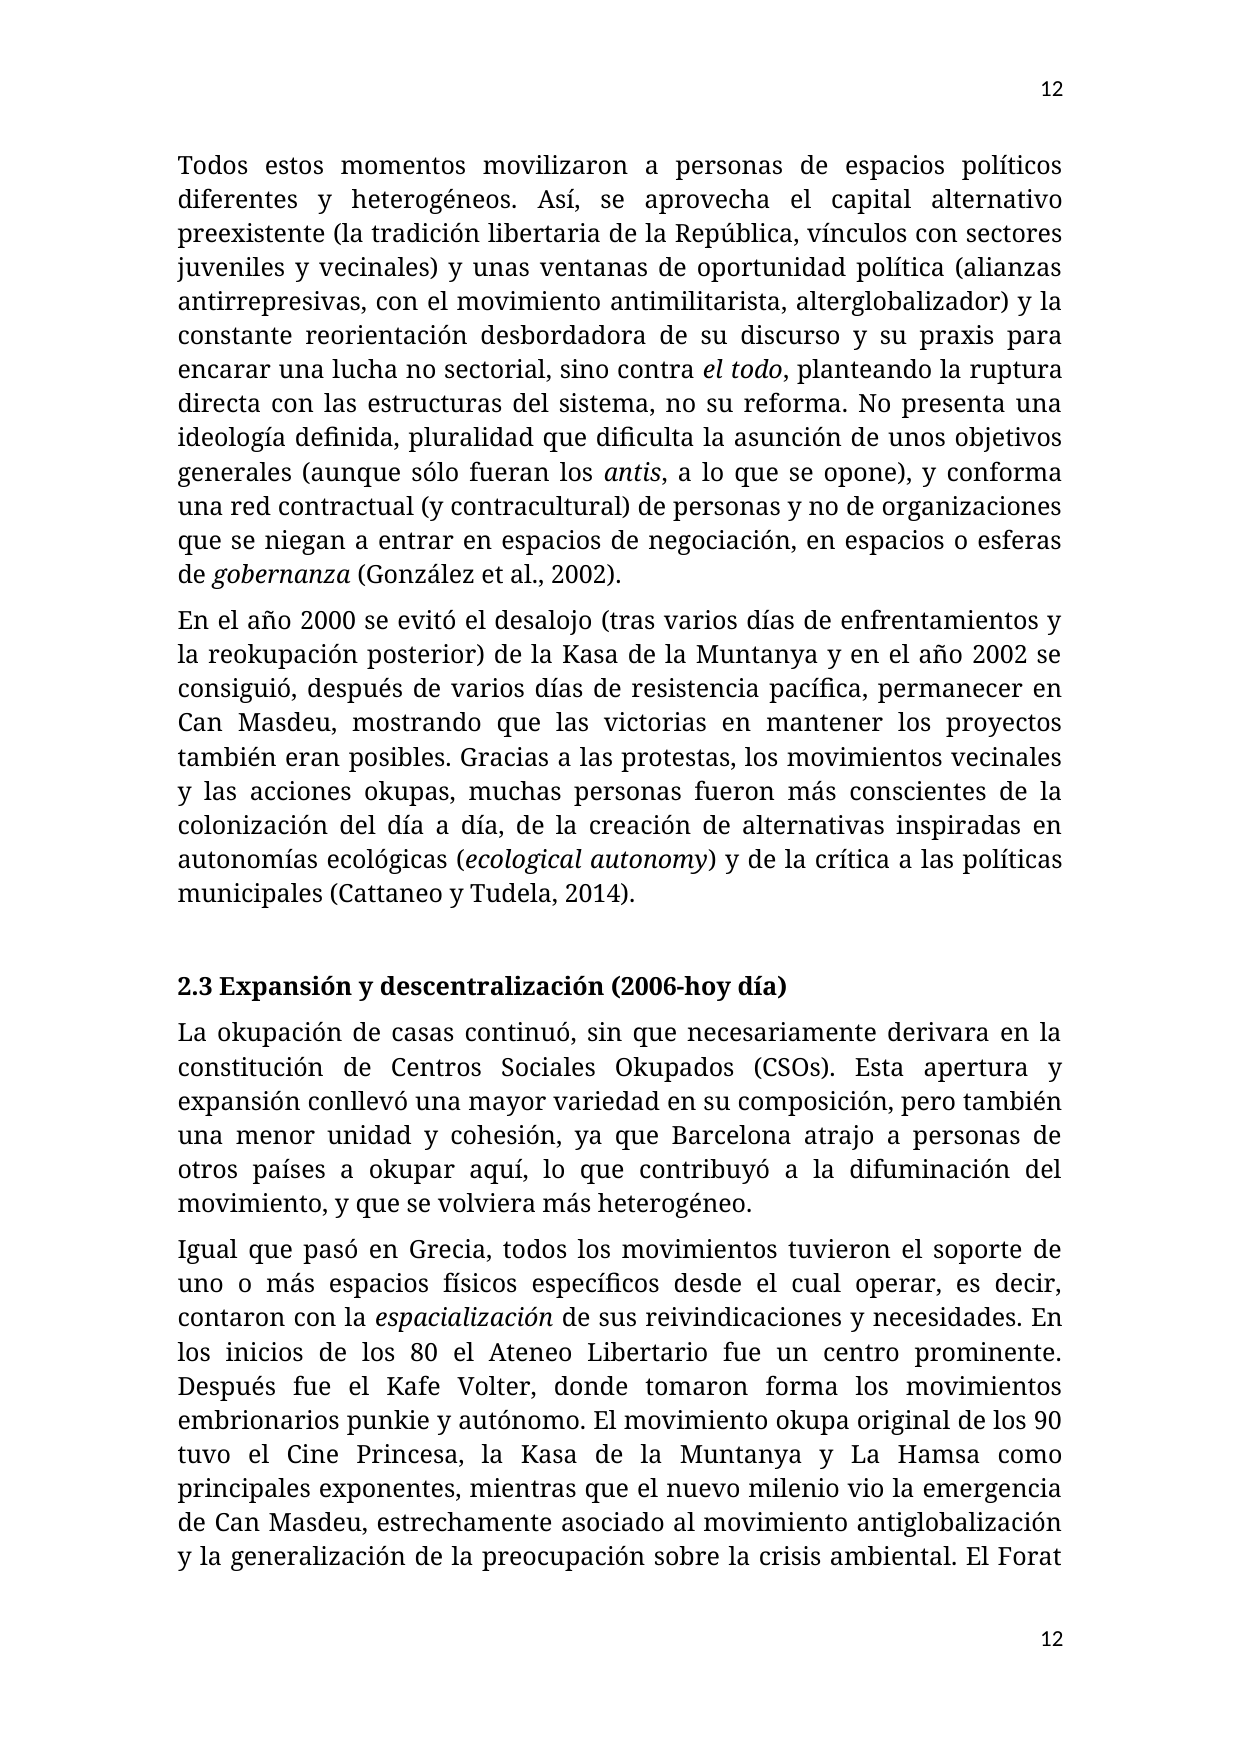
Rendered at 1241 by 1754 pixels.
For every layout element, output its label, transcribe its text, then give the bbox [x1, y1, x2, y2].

text 2.3 Expansión y descentralización (2006-hoy día) [177, 968, 1063, 1003]
text La okupación de casas continuó, sin que necesariamente derivara en la constitución de Centros Sociales Okupados (CSOs). Esta apertura y expansión conllevó una mayor variedad en su composición, pero también una menor unidad y cohesión, ya que Barcelona atrajo a personas de otros países a okupar aquí, lo que contribuyó a la difuminación del movimiento, y que se volviera más heterogéneo. [177, 1015, 1063, 1219]
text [177, 1232, 1063, 1573]
text En el año 2000 se evitó el desalojo (tras varios días de enfrentamientos y la reokupación posterior) de la Kasa de la Muntanya y en el año 2002 se consiguió, después de varios días de resistencia pacífica, permanecer en Can Masdeu, mostrando que las victorias en mantener los proyectos también eran posibles. Gracias a las protestas, los movimientos vecinales y las acciones okupas, muchas personas fueron más conscientes de la colonización del día a día, de la creación de alternativas inspiradas en autonomías ecológicas (ecological autonomy) y de la crítica a las políticas municipales (Cattaneo y Tudela, 2014). [177, 603, 1063, 909]
text Todos estos momentos movilizaron a personas de espacios políticos diferentes y heterogéneos. Así, se aprovecha el capital alternativo preexistente (la tradición libertaria de la República, vínculos con sectores juveniles y vecinales) y unas ventanas de oportunidad política (alianzas antirrepresivas, con el movimiento antimilitarista, alterglobalizador) y la constante reorientación desbordadora de su discurso y su praxis para encarar una lucha no sectorial, sino contra el todo, planteando la ruptura directa con las estructuras del sistema, no su reforma. No presenta una ideología definida, pluralidad que dificulta la asunción de unos objetivos generales (aunque sólo fueran los antis, a lo que se opone), y conforma una red contractual (y contracultural) de personas y no de organizaciones que se niegan a entrar en espacios de negociación, en espacios o esferas de gobernanza (González et al., 2002). [177, 148, 1063, 590]
